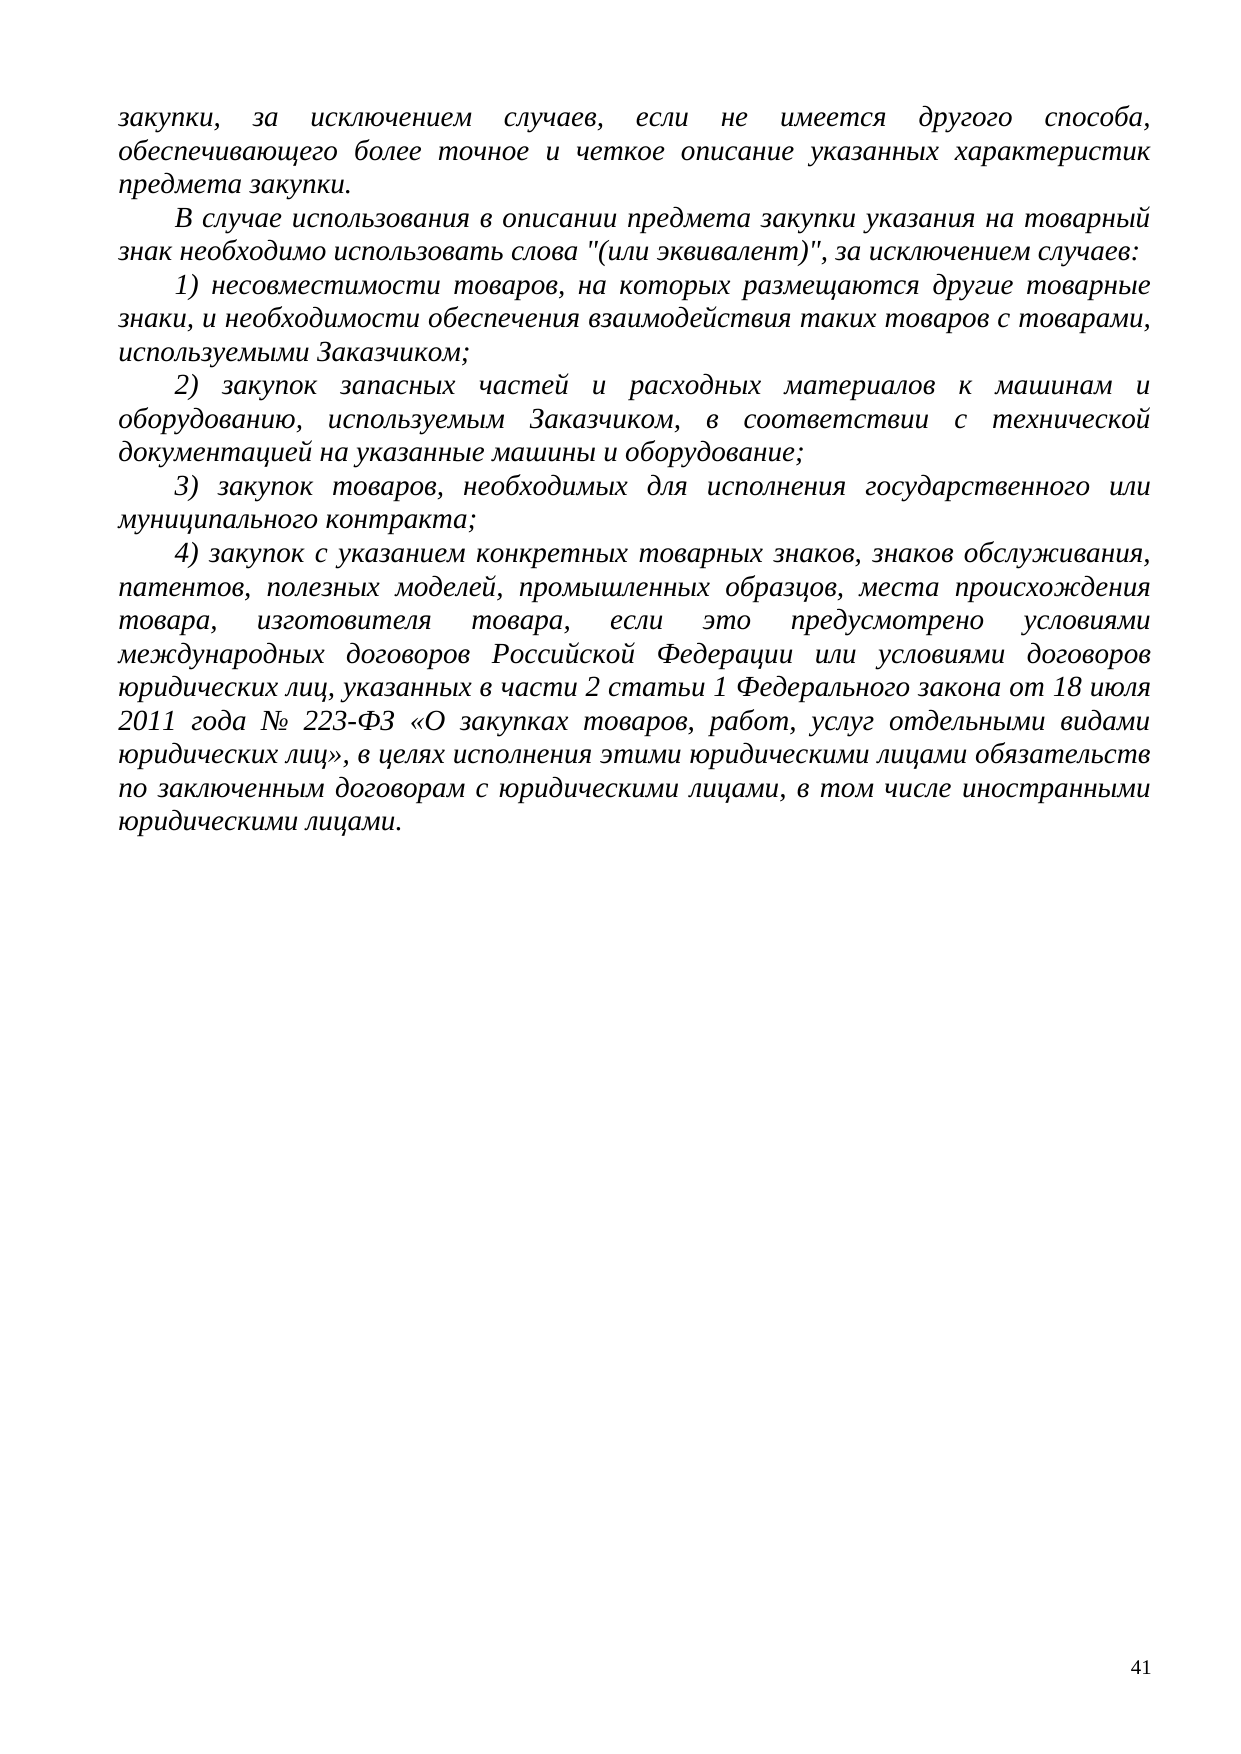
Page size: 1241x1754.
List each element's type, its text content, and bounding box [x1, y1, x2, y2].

text 2) закупок запасных частей и расходных материалов к машинам и оборудованию, используемым Заказчиком, в соответствии с технической документацией на указанные машины и оборудование; [118, 367, 1152, 468]
text 1) несовместимости товаров, на которых размещаются другие товарные знаки, и необходимости обеспечения взаимодействия таких товаров с товарами, используемыми Заказчиком; [118, 267, 1152, 367]
text В случае использования в описании предмета закупки указания на товарный знак необходимо использовать слова "(или эквивалент)", за исключением случаев: [118, 200, 1152, 267]
text 4) закупок с указанием конкретных товарных знаков, знаков обслуживания, патентов, полезных моделей, промышленных образцов, места происхождения товара, изготовителя товара, если это предусмотрено условиями международных договоров Российской Федерации или условиями договоров юридических лиц, указанных в части 2 статьи 1 Федерального закона от 18 июля 2011 года № 223-ФЗ «О закупках товаров, работ, услуг отдельными видами юридических лиц», в целях исполнения этими юридическими лицами обязательств по заключенным договорам с юридическими лицами, в том числе иностранными юридическими лицами. [118, 535, 1152, 837]
text 3) закупок товаров, необходимых для исполнения государственного или муниципального контракта; [118, 468, 1152, 535]
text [118, 99, 1152, 200]
